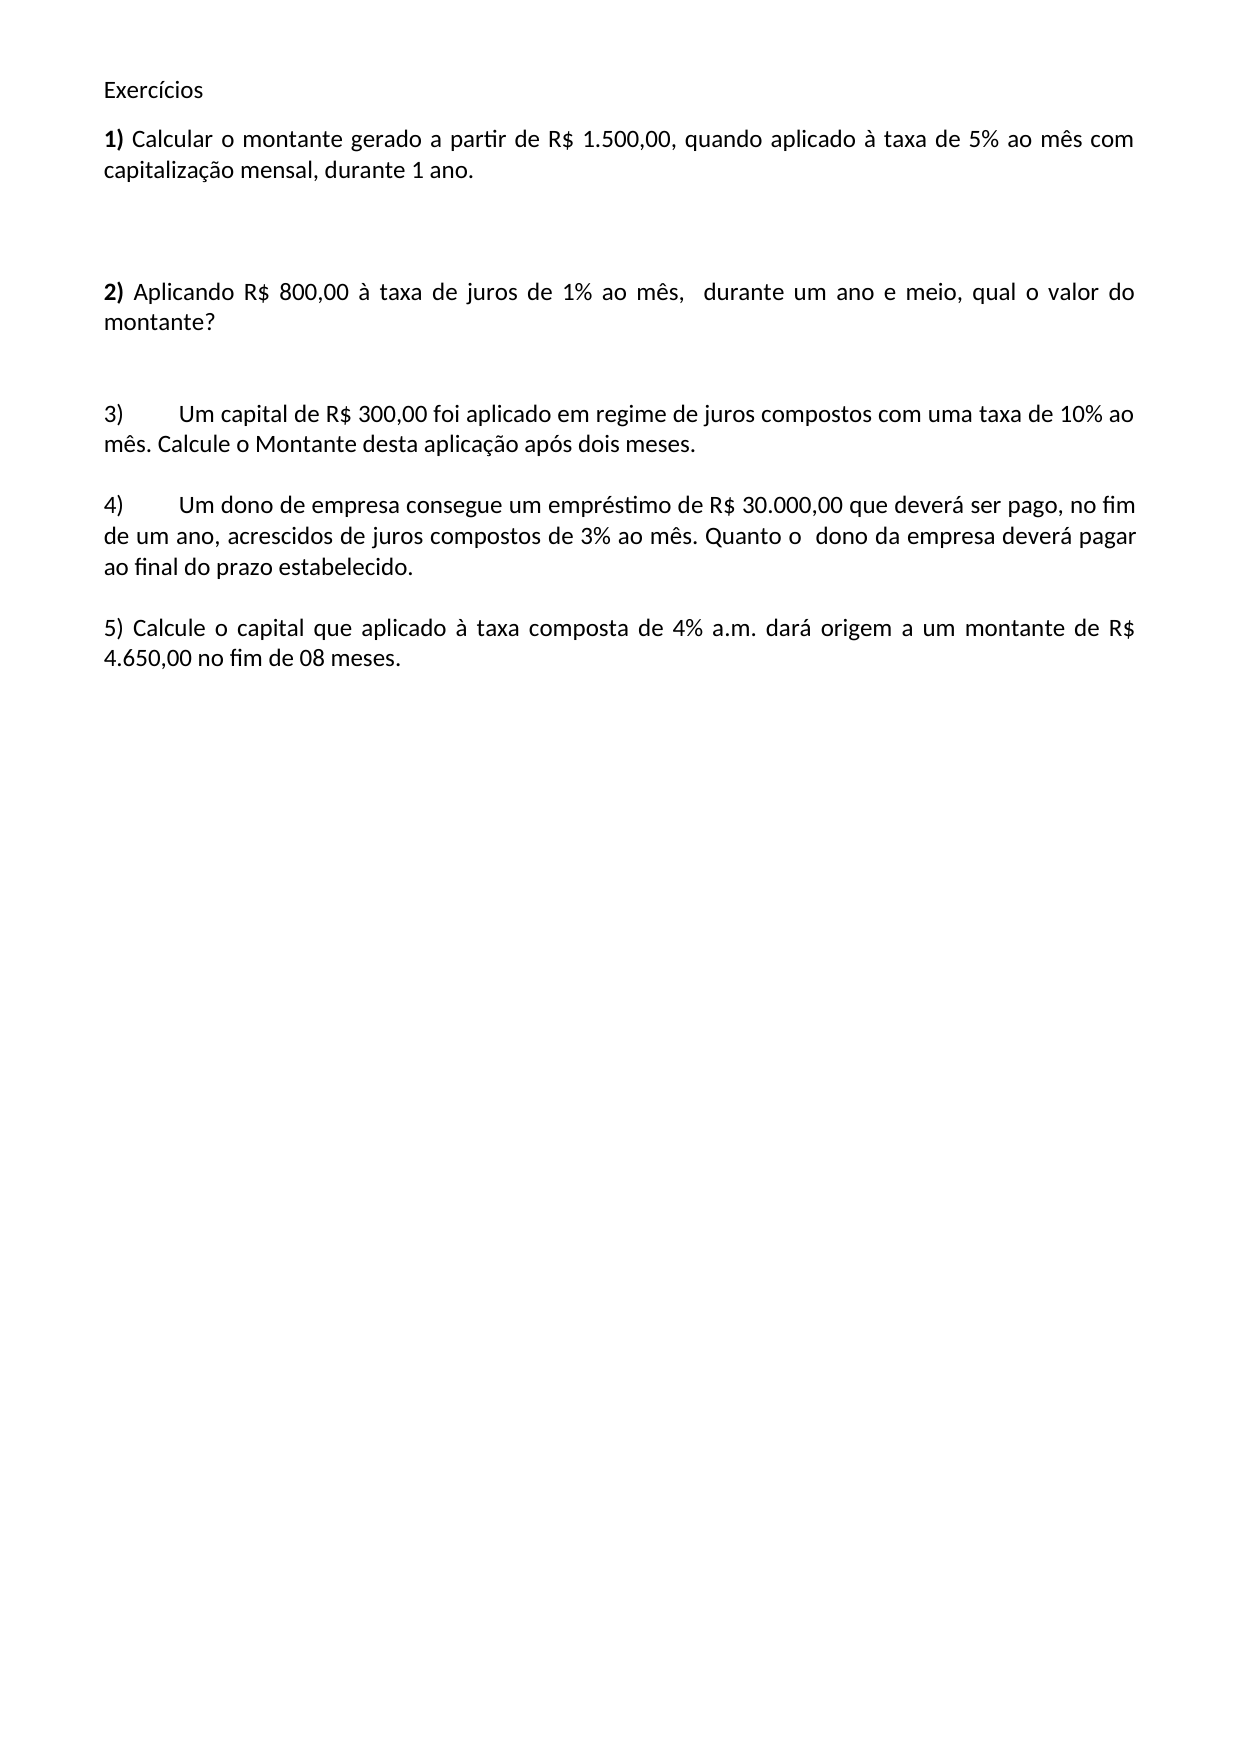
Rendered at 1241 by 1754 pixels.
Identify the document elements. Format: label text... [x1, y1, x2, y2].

text 1) Calcular o montante gerado a partir de R$ 1.500,00, quando aplicado à taxa de 5% ao mês com capitalização mensal, durante 1 ano. [103, 123, 1137, 184]
text 2) Aplicando R$ 800,00 à taxa de juros de 1% ao mês, durante um ano e meio, qual o valor do montante? [103, 276, 1137, 337]
list Um capital de R$ 300,00 foi aplicado em regime de juros compostos com uma taxa de 10% ao mês. Calcule o Montante desta aplicação após dois meses. [103, 398, 1137, 459]
text 5) Calcule o capital que aplicado à taxa composta de 4% a.m. dará origem a um montante de R$ 4.650,00 no fim de 08 meses. [103, 612, 1137, 673]
text Exercícios [103, 74, 1137, 104]
list Um dono de empresa consegue um empréstimo de R$ 30.000,00 que deverá ser pago, no fim de um ano, acrescidos de juros compostos de 3% ao mês. Quanto o dono da empresa deverá pagar ao final do prazo estabelecido. [103, 490, 1137, 581]
